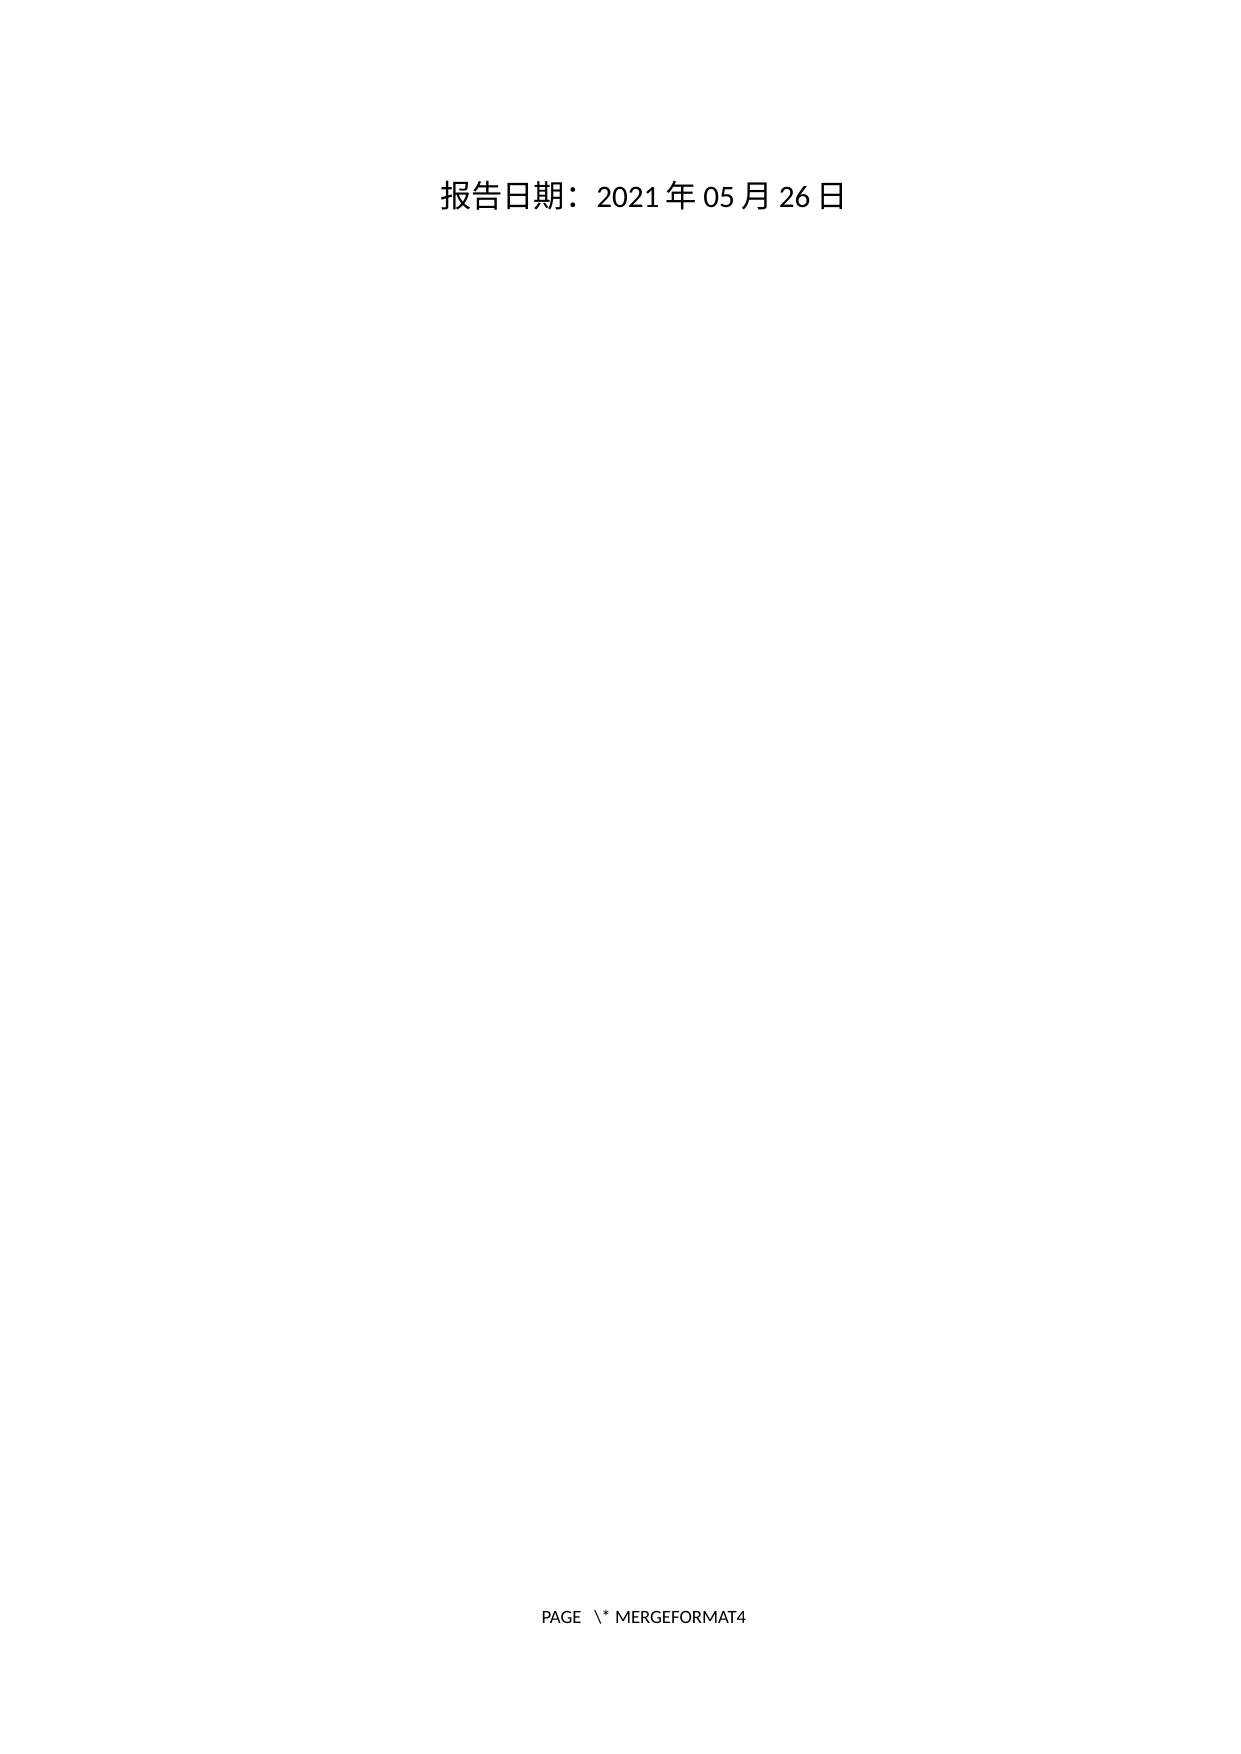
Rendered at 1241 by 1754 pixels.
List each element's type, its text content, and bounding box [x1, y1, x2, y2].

text 报告日期：2021年05月26日 [165, 161, 1122, 226]
